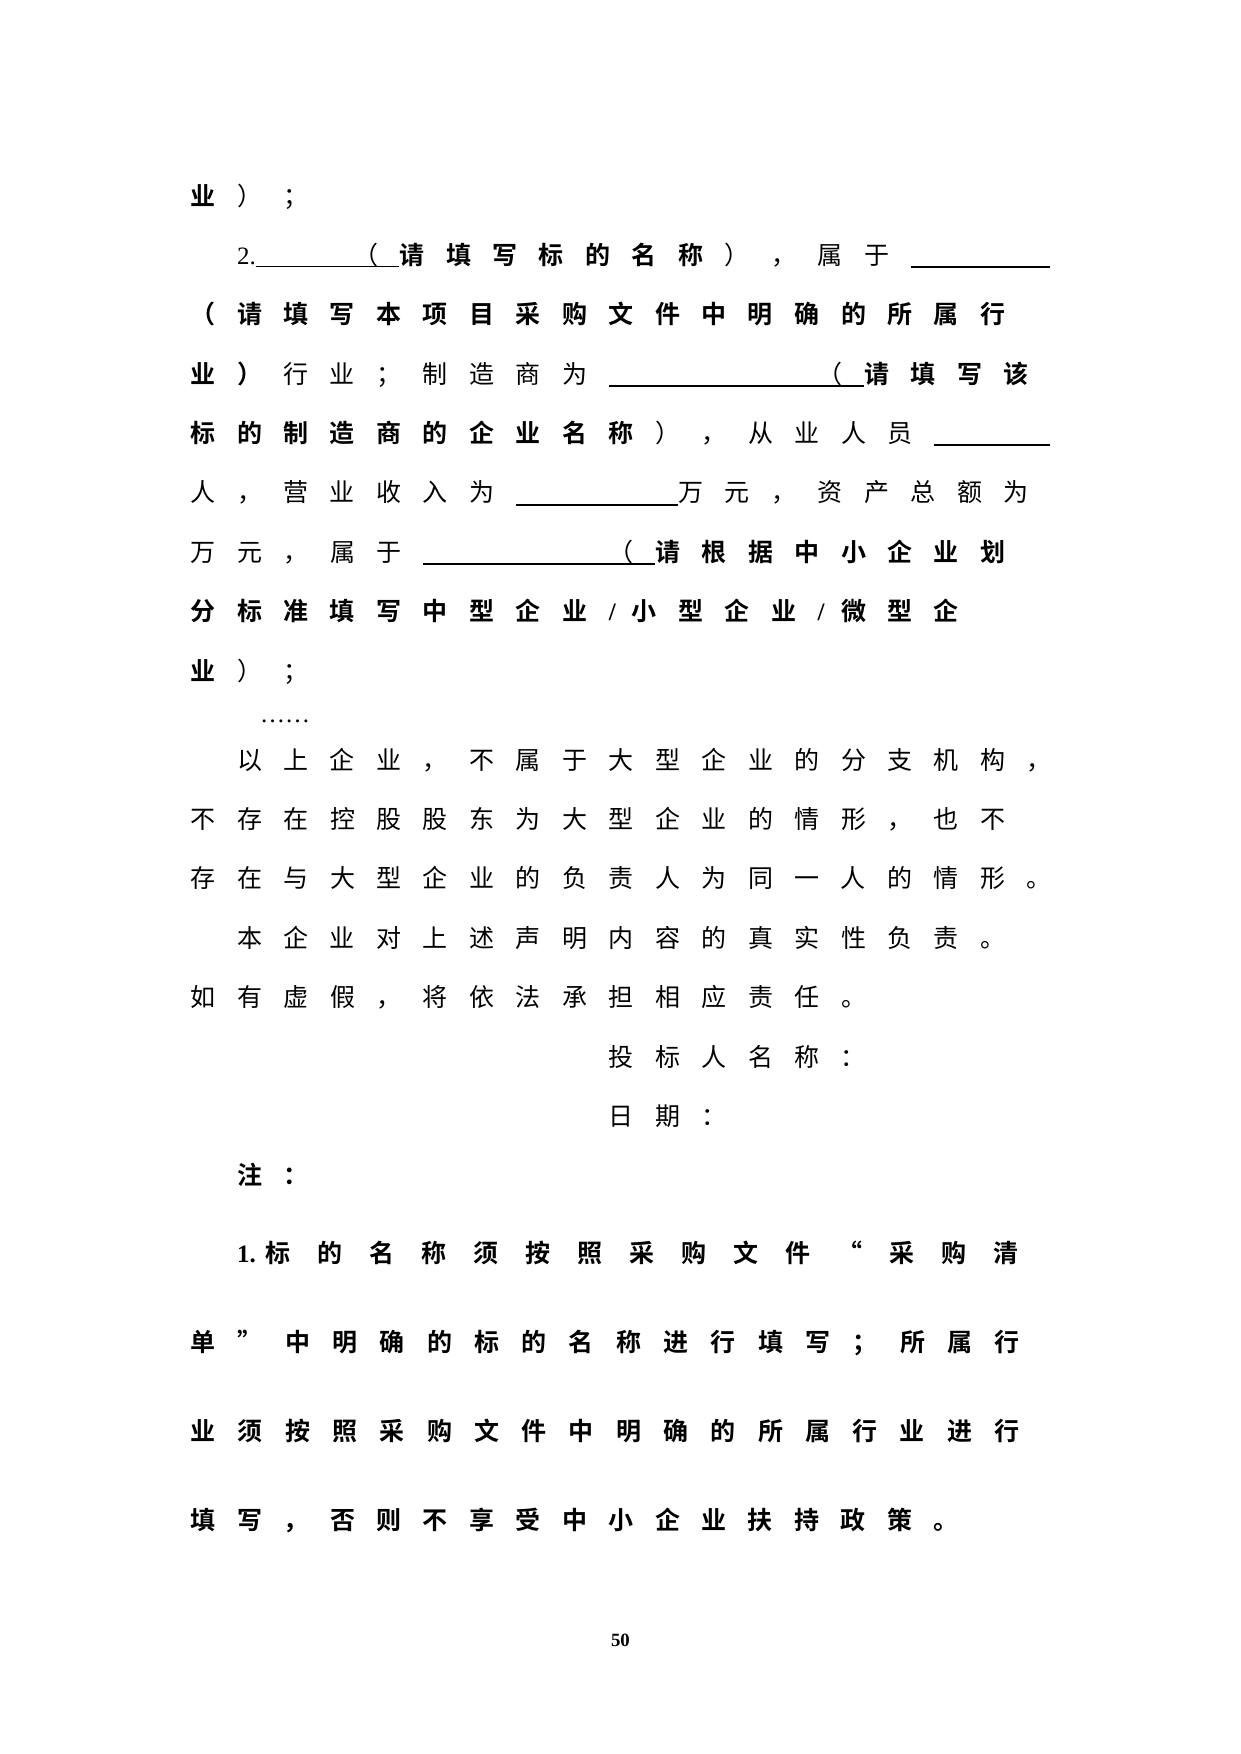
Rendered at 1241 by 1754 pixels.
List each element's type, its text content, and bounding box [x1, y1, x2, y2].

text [190, 164, 1050, 224]
text 注： [190, 1144, 1041, 1203]
text …… [257, 699, 1050, 728]
text 本企业对上述声明内容的真实性负责。如有虚假，将依法承担相应责任。 [190, 907, 1050, 1025]
text 投标人名称： [590, 1025, 1050, 1085]
text 2. （请填写标的名称），属于 （请填写本项目采购文件中明确的所属行业）行业；制造商为 （请填写该标的制造商的企业名称），从业人员 人，营业收入为 万元，资产总额为 万元，属于 （请根据中小企业划分标准填写中型企业/小型企业/微型企业）； [190, 224, 1050, 699]
text 1.标的名称须按照采购文件“采购清单”中明确的标的名称进行填写；所属行业须按照采购文件中明确的所属行业进行填写，否则不享受中小企业扶持政策。 [190, 1222, 1041, 1548]
text 日期： [590, 1085, 1050, 1144]
text 以上企业，不属于大型企业的分支机构，不存在控股股东为大型企业的情形，也不存在与大型企业的负责人为同一人的情形。 [190, 728, 1050, 907]
